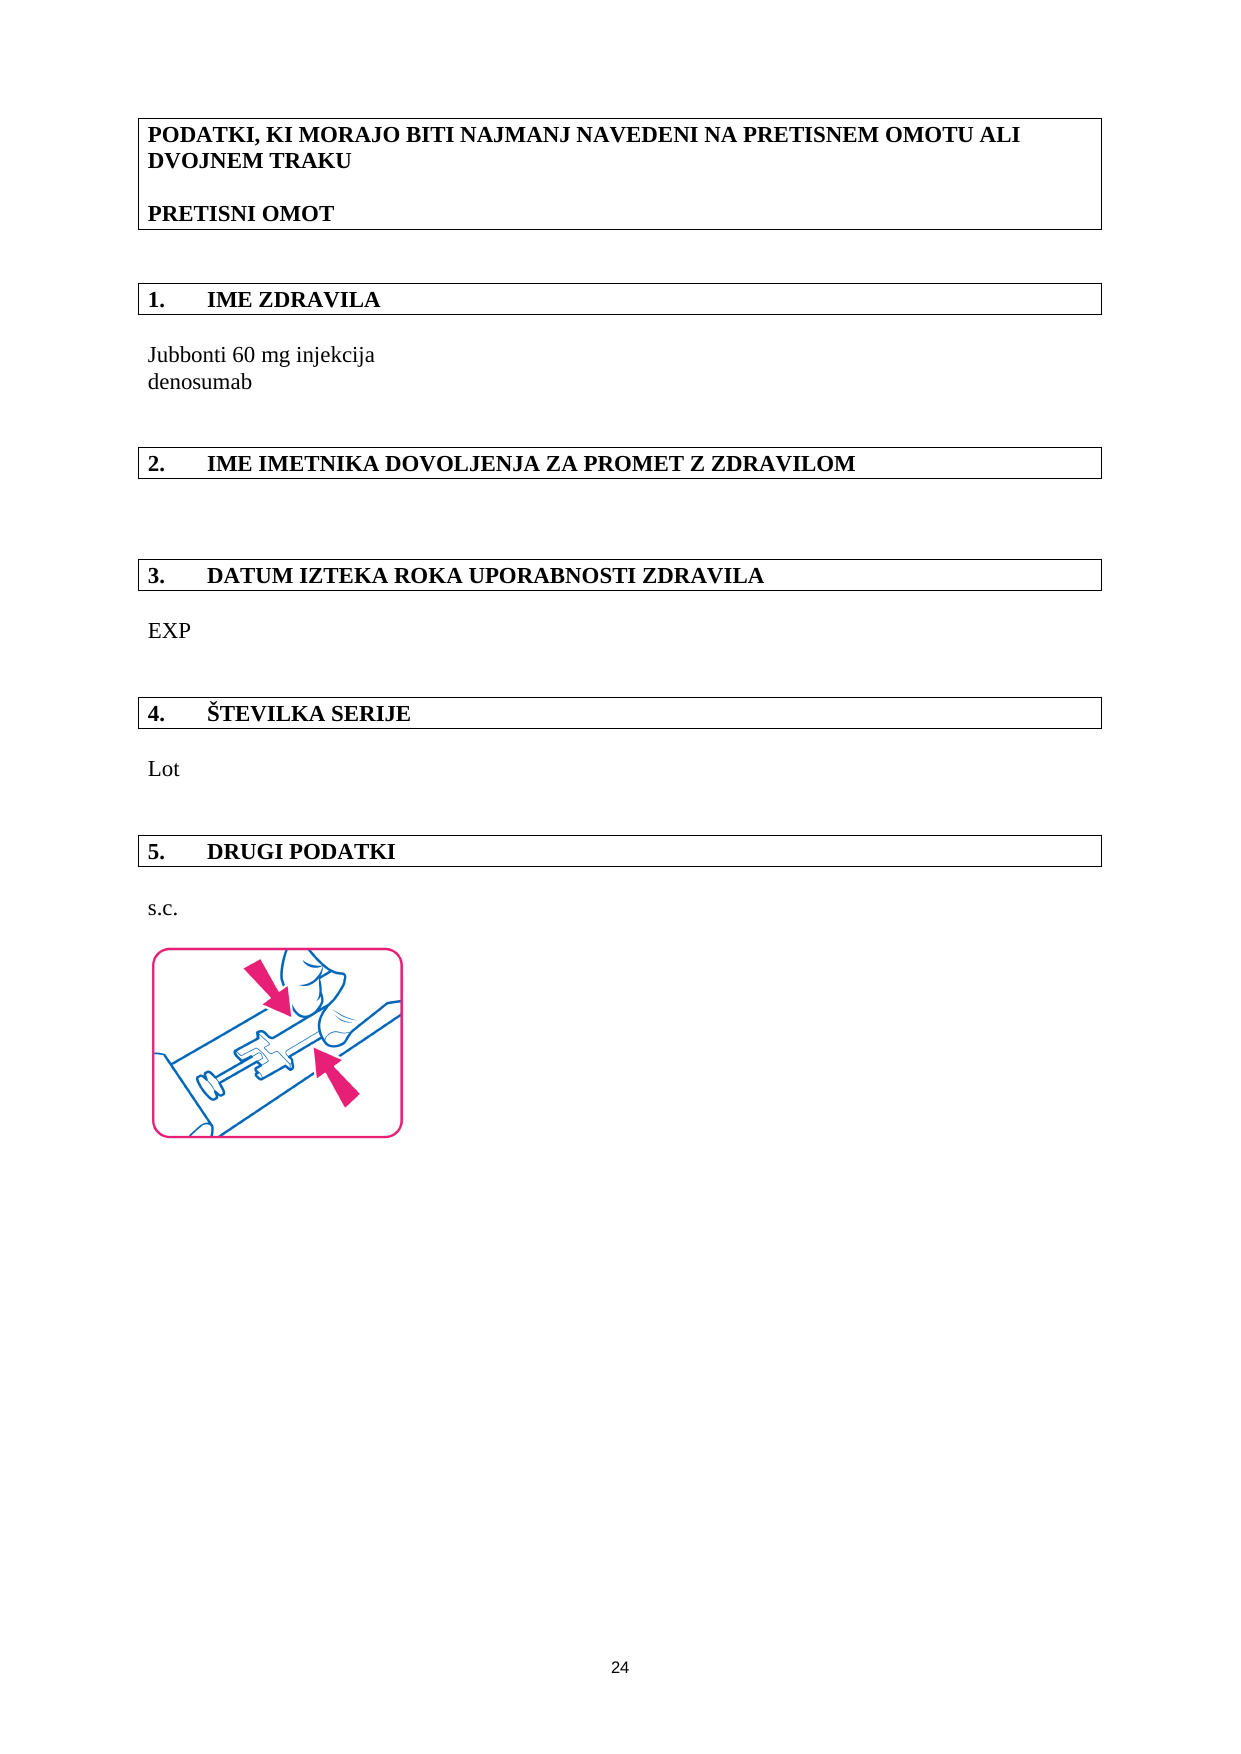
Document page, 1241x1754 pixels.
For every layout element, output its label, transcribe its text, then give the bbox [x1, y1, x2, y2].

text 4. ŠTEVILKA SERIJE [139, 698, 1101, 728]
text s.c. [148, 893, 1092, 920]
text 5. DRUGI PODATKI [139, 836, 1101, 866]
text EXP [148, 617, 1092, 644]
text denosumab [148, 368, 1092, 394]
text PRETISNI OMOT [139, 197, 1101, 229]
text Jubbonti 60 mg injekcija [148, 341, 1092, 368]
text 3. DATUM IZTEKA ROKA UPORABNOSTI ZDRAVILA [139, 560, 1101, 590]
picture [147, 946, 406, 1142]
text PODATKI, KI MORAJO BITI NAJMANJ NAVEDENI NA PRETISNEM OMOTU ALI DVOJNEM TRAKU [139, 119, 1101, 174]
text 2. IME IMETNIKA DOVOLJENJA ZA PROMET Z ZDRAVILOM [139, 448, 1101, 478]
text Lot [148, 756, 1092, 782]
text 1. IME ZDRAVILA [139, 284, 1101, 314]
